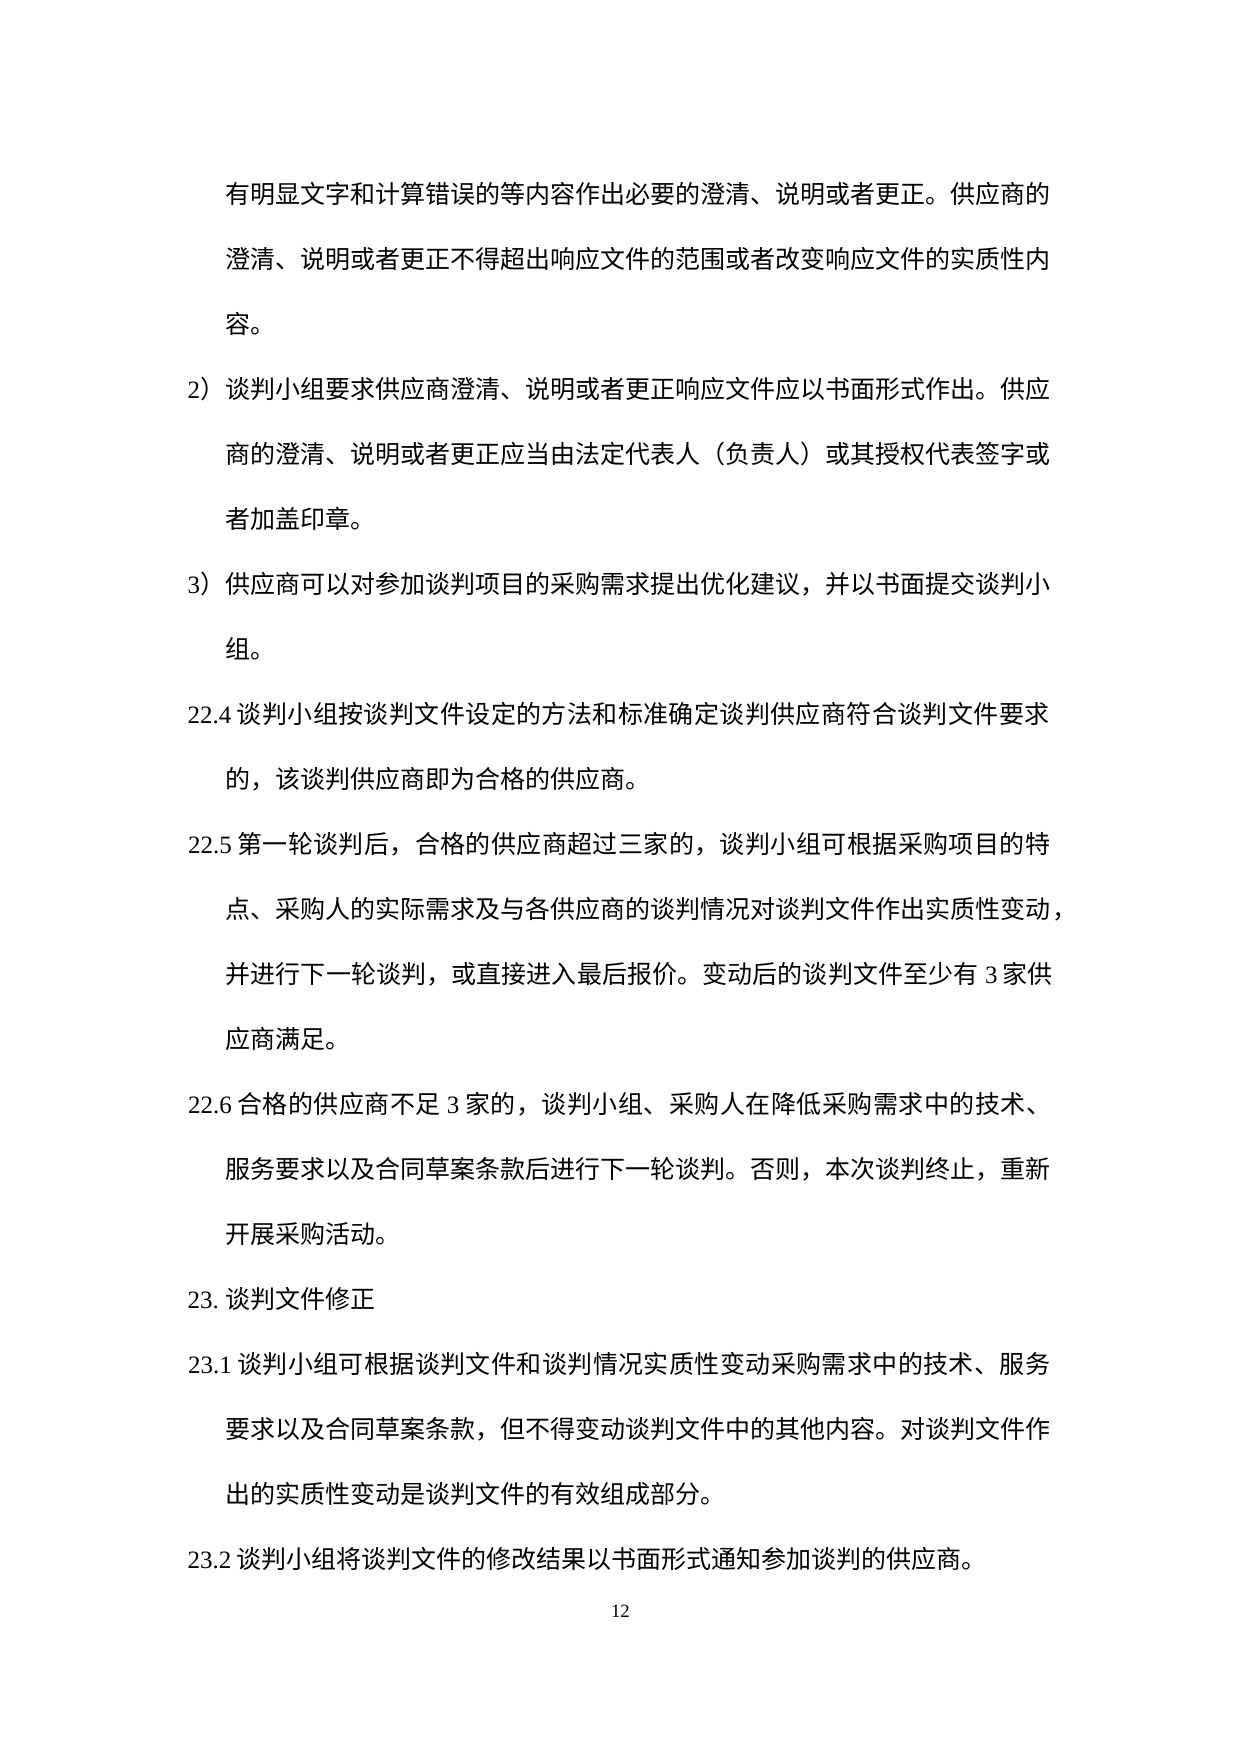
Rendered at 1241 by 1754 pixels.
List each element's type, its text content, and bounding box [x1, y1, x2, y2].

text 23.2谈判小组将谈判文件的修改结果以书面形式通知参加谈判的供应商。 [187, 1525, 1053, 1590]
text 2）谈判小组要求供应商澄清、说明或者更正响应文件应以书面形式作出。供应商的澄清、说明或者更正应当由法定代表人（负责人）或其授权代表签字或者加盖印章。 [187, 355, 1053, 550]
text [187, 160, 1053, 355]
text 22.4谈判小组按谈判文件设定的方法和标准确定谈判供应商符合谈判文件要求的，该谈判供应商即为合格的供应商。 [187, 680, 1053, 810]
text 23.1谈判小组可根据谈判文件和谈判情况实质性变动采购需求中的技术、服务要求以及合同草案条款，但不得变动谈判文件中的其他内容。对谈判文件作出的实质性变动是谈判文件的有效组成部分。 [188, 1330, 1053, 1525]
text 3）供应商可以对参加谈判项目的采购需求提出优化建议，并以书面提交谈判小组。 [187, 550, 1053, 680]
text 22.6合格的供应商不足3家的，谈判小组、采购人在降低采购需求中的技术、服务要求以及合同草案条款后进行下一轮谈判。否则，本次谈判终止，重新开展采购活动。 [188, 1070, 1053, 1265]
text 23. 谈判文件修正 [187, 1265, 1053, 1330]
text 22.5第一轮谈判后，合格的供应商超过三家的，谈判小组可根据采购项目的特点、采购人的实际需求及与各供应商的谈判情况对谈判文件作出实质性变动，并进行下一轮谈判，或直接进入最后报价。变动后的谈判文件至少有3家供应商满足。 [188, 810, 1053, 1070]
